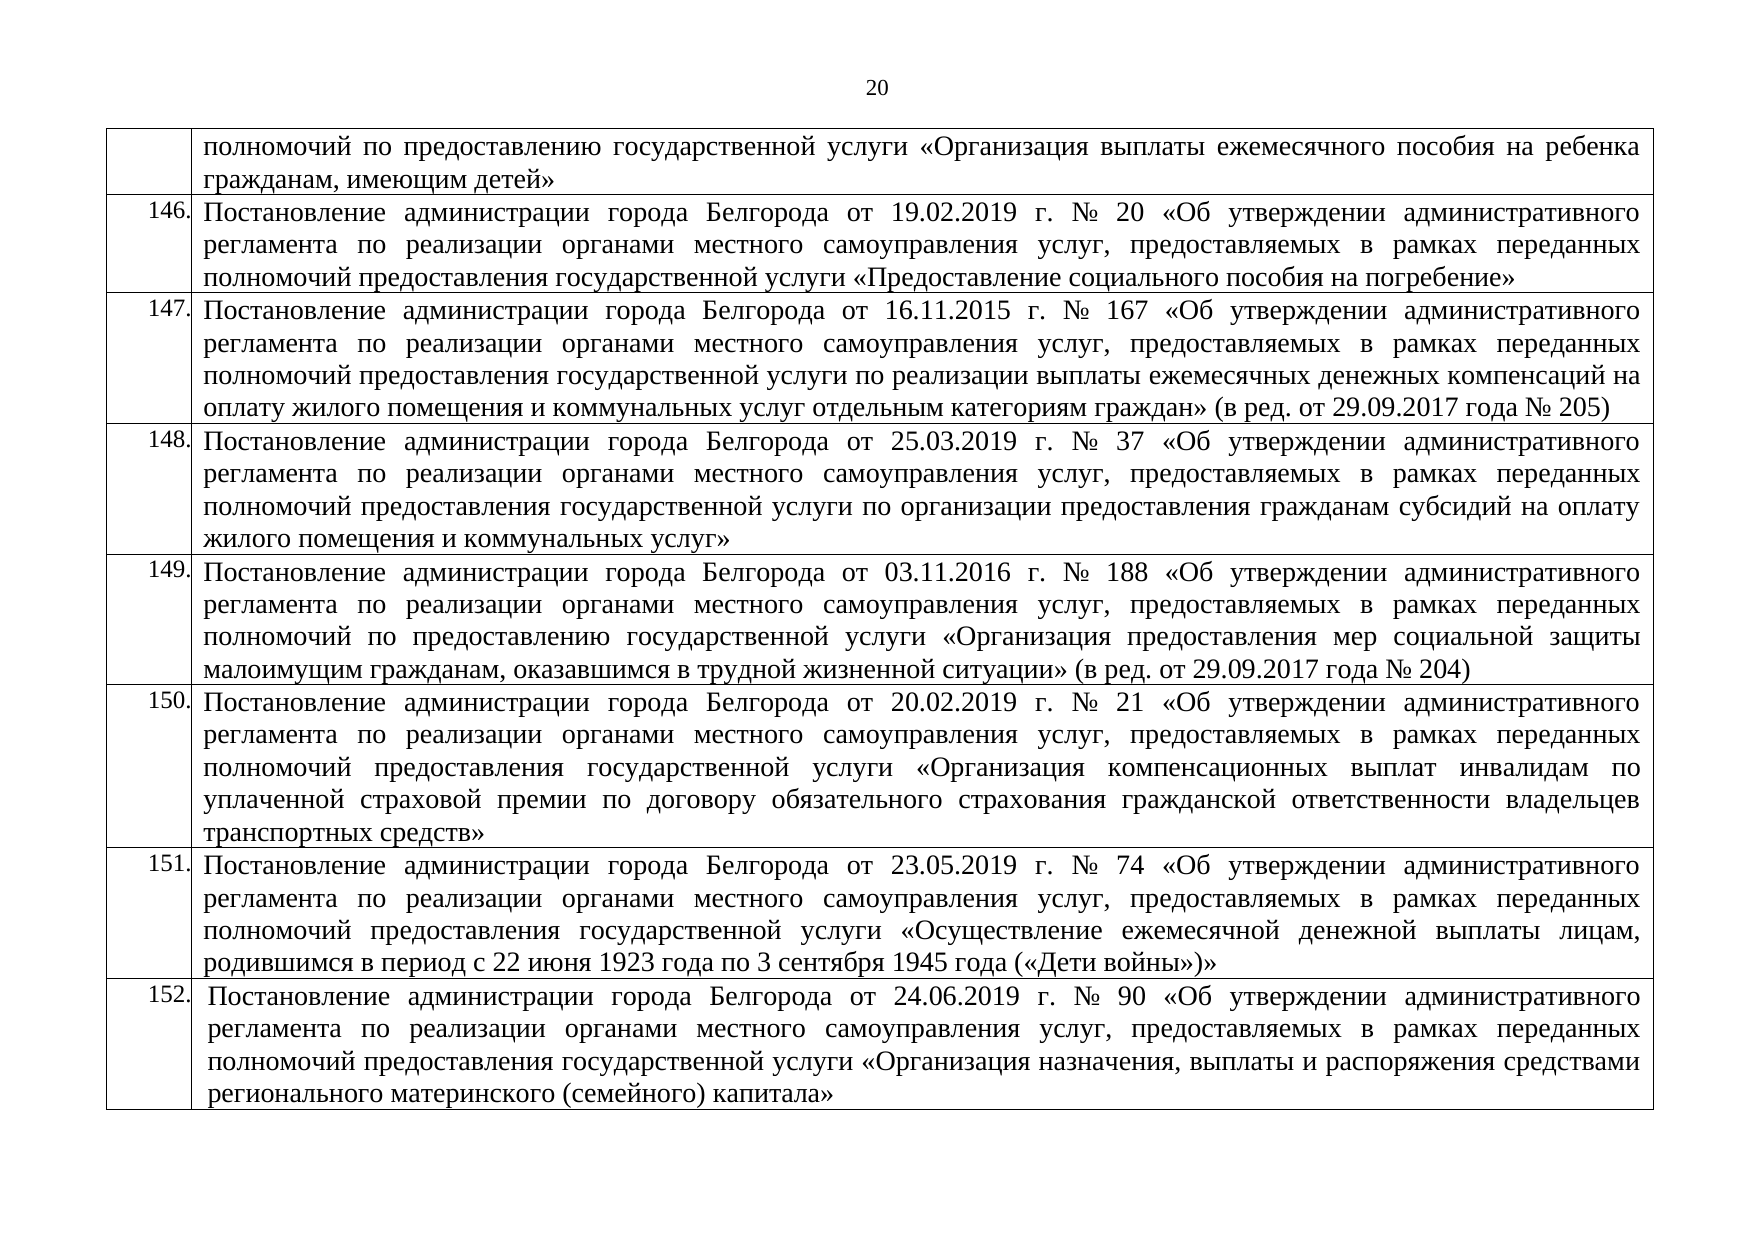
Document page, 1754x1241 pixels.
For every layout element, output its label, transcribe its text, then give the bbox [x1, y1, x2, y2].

table_cell [107, 129, 191, 194]
table_cell Постановление администрации города Белгорода от 16.11.2015 г. № 167 «Об утверждении административного регламента по реализации органами местного самоуправления услуг, предоставляемых в рамках переданных полномочий предоставления государственной услуги по реализации выплаты ежемесячных денежных компенсаций на оплату жилого помещения и коммунальных услуг отдельным категориям граждан» (в ред. от 29.09.2017 года № 205) [192, 293, 1653, 423]
table_cell Постановление администрации города Белгорода от 23.05.2019 г. № 74 «Об утверждении административного регламента по реализации органами местного самоуправления услуг, предоставляемых в рамках переданных полномочий предоставления государственной услуги «Осуществление ежемесячной денежной выплаты лицам, родившимся в период с 22 июня 1923 года по 3 сентября 1945 года («Дети войны»)» [192, 848, 1653, 978]
table_cell [107, 685, 191, 847]
table_cell Постановление администрации города Белгорода от 20.02.2019 г. № 21 «Об утверждении административного регламента по реализации органами местного самоуправления услуг, предоставляемых в рамках переданных полномочий предоставления государственной услуги «Организация компенсационных выплат инвалидам по уплаченной страховой премии по договору обязательного страхования гражданской ответственности владельцев транспортных средств» [192, 685, 1653, 847]
table_cell Постановление администрации города Белгорода от 24.06.2019 г. № 90 «Об утверждении административного регламента по реализации органами местного самоуправления услуг, предоставляемых в рамках переданных полномочий предоставления государственной услуги «Организация назначения, выплаты и распоряжения средствами регионального материнского (семейного) капитала» [192, 979, 1653, 1108]
table_cell [107, 195, 191, 292]
table_cell [107, 293, 191, 423]
table_cell Постановление администрации города Белгорода от 25.03.2019 г. № 37 «Об утверждении административного регламента по реализации органами местного самоуправления услуг, предоставляемых в рамках переданных полномочий предоставления государственной услуги по организации предоставления гражданам субсидий на оплату жилого помещения и коммунальных услуг» [192, 424, 1653, 553]
table_cell [107, 424, 191, 553]
table_cell [107, 848, 191, 978]
table_cell [107, 979, 191, 1108]
table_cell Постановление администрации города Белгорода от 19.02.2019 г. № 20 «Об утверждении административного регламента по реализации органами местного самоуправления услуг, предоставляемых в рамках переданных полномочий предоставления государственной услуги «Предоставление социального пособия на погребение» [192, 195, 1653, 292]
table_cell Постановление администрации города Белгорода от 03.11.2016 г. № 188 «Об утверждении административного регламента по реализации органами местного самоуправления услуг, предоставляемых в рамках переданных полномочий по предоставлению государственной услуги «Организация предоставления мер социальной защиты малоимущим гражданам, оказавшимся в трудной жизненной ситуации» (в ред. от 29.09.2017 года № 204) [192, 555, 1653, 684]
table_cell [107, 555, 191, 684]
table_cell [192, 129, 1653, 194]
